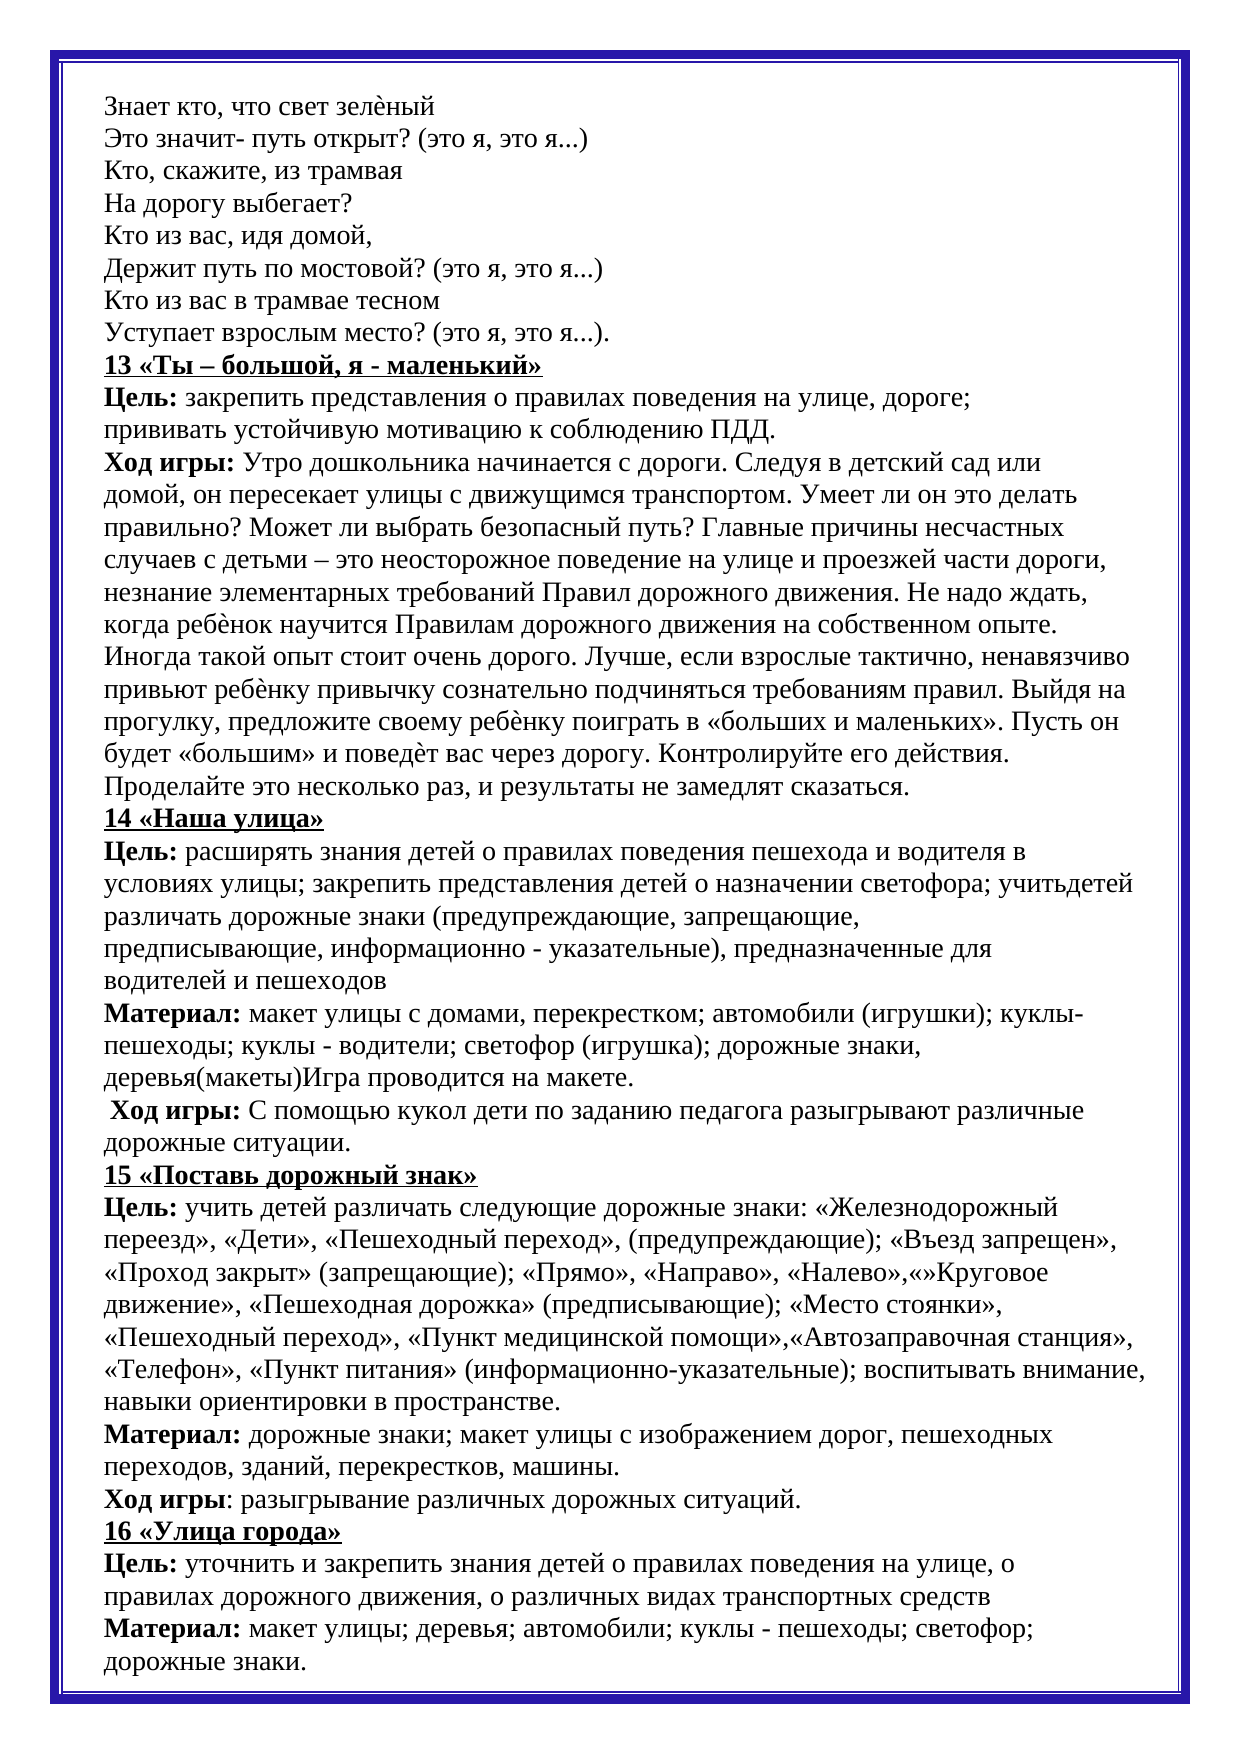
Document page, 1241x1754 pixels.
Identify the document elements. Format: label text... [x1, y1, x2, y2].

text Уступает взрослым место? (это я, это я...). [103, 315, 1152, 348]
text Ход игры: разыгрывание различных дорожных ситуаций. [103, 1482, 1152, 1514]
text 15 «Поставь дорожный знак» [103, 1158, 1152, 1190]
text дорожные знаки. [103, 1644, 1152, 1676]
text Ход игры: С помощью кукол дети по заданию педагога разыгрывают различные дорожные ситуации. [103, 1093, 1152, 1158]
text Цель: закрепить представления о правилах поведения на улице, дороге; [103, 380, 1152, 413]
text водителей и пешеходов [103, 963, 1152, 996]
text Знает кто, что свет зелѐный [103, 89, 1152, 121]
text домой, он пересекает улицы с движущимся транспортом. Умеет ли он это делать правильно? Может ли выбрать безопасный путь? Главные причины несчастных случаев с детьми – это неосторожное поведение на улице и проезжей части дороги, незнание элементарных требований Правил дорожного движения. Не надо ждать, когда ребѐнок научится Правилам дорожного движения на собственном опыте. Иногда такой опыт стоит очень дорого. Лучше, если взрослые тактично, ненавязчиво привьют ребѐнку привычку сознательно подчиняться требованиям правил. Выйдя на прогулку, предложите своему ребѐнку поиграть в «больших и маленьких». Пусть он будет «большим» и поведѐт вас через дорогу. Контролируйте его действия. Проделайте это несколько раз, и результаты не замедлят сказаться. [103, 477, 1152, 801]
text условиях улицы; закрепить представления детей о назначении светофора; учитьдетей различать дорожные знаки (предупреждающие, запрещающие, [103, 866, 1152, 931]
text 13 «Ты – большой, я - маленький» [103, 348, 1152, 380]
text предписывающие, информационно - указательные), предназначенные для [103, 931, 1152, 963]
text Кто, скажите, из трамвая [103, 153, 1152, 186]
text На дорогу выбегает? [103, 186, 1152, 218]
text Материал: макет улицы; деревья; автомобили; куклы - пешеходы; светофор; [103, 1611, 1152, 1644]
text Кто из вас, идя домой, [103, 218, 1152, 251]
text 16 «Улица города» [103, 1514, 1152, 1546]
text Цель: уточнить и закрепить знания детей о правилах поведения на улице, о [103, 1546, 1152, 1579]
text Ход игры: Утро дошкольника начинается с дороги. Следуя в детский сад или [103, 445, 1152, 477]
text Это значит- путь открыт? (это я, это я...) [103, 121, 1152, 153]
text Материал: дорожные знаки; макет улицы с изображением дорог, пешеходных переходов, зданий, перекрестков, машины. [103, 1417, 1152, 1482]
text прививать устойчивую мотивацию к соблюдению ПДД. [103, 413, 1152, 445]
text Кто из вас в трамвае тесном [103, 283, 1152, 315]
text правилах дорожного движения, о различных видах транспортных средств [103, 1579, 1152, 1611]
text Материал: макет улицы с домами, перекрестком; автомобили (игрушки); куклы- пешеходы; куклы - водители; светофор (игрушка); дорожные знаки, деревья(макеты)Игра проводится на макете. [103, 996, 1152, 1093]
text Цель: учить детей различать следующие дорожные знаки: «Железнодорожный переезд», «Дети», «Пешеходный переход», (предупреждающие); «Въезд запрещен», «Проход закрыт» (запрещающие); «Прямо», «Направо», «Налево»,«»Круговое движение», «Пешеходная дорожка» (предписывающие); «Место стоянки», «Пешеходный переход», «Пункт медицинской помощи»,«Автозаправочная станция», «Телефон», «Пункт питания» (информационно-указательные); воспитывать внимание, навыки ориентировки в пространстве. [103, 1190, 1152, 1417]
text Цель: расширять знания детей о правилах поведения пешехода и водителя в [103, 834, 1152, 866]
text Держит путь по мостовой? (это я, это я...) [103, 251, 1152, 283]
text 14 «Наша улица» [103, 801, 1152, 834]
